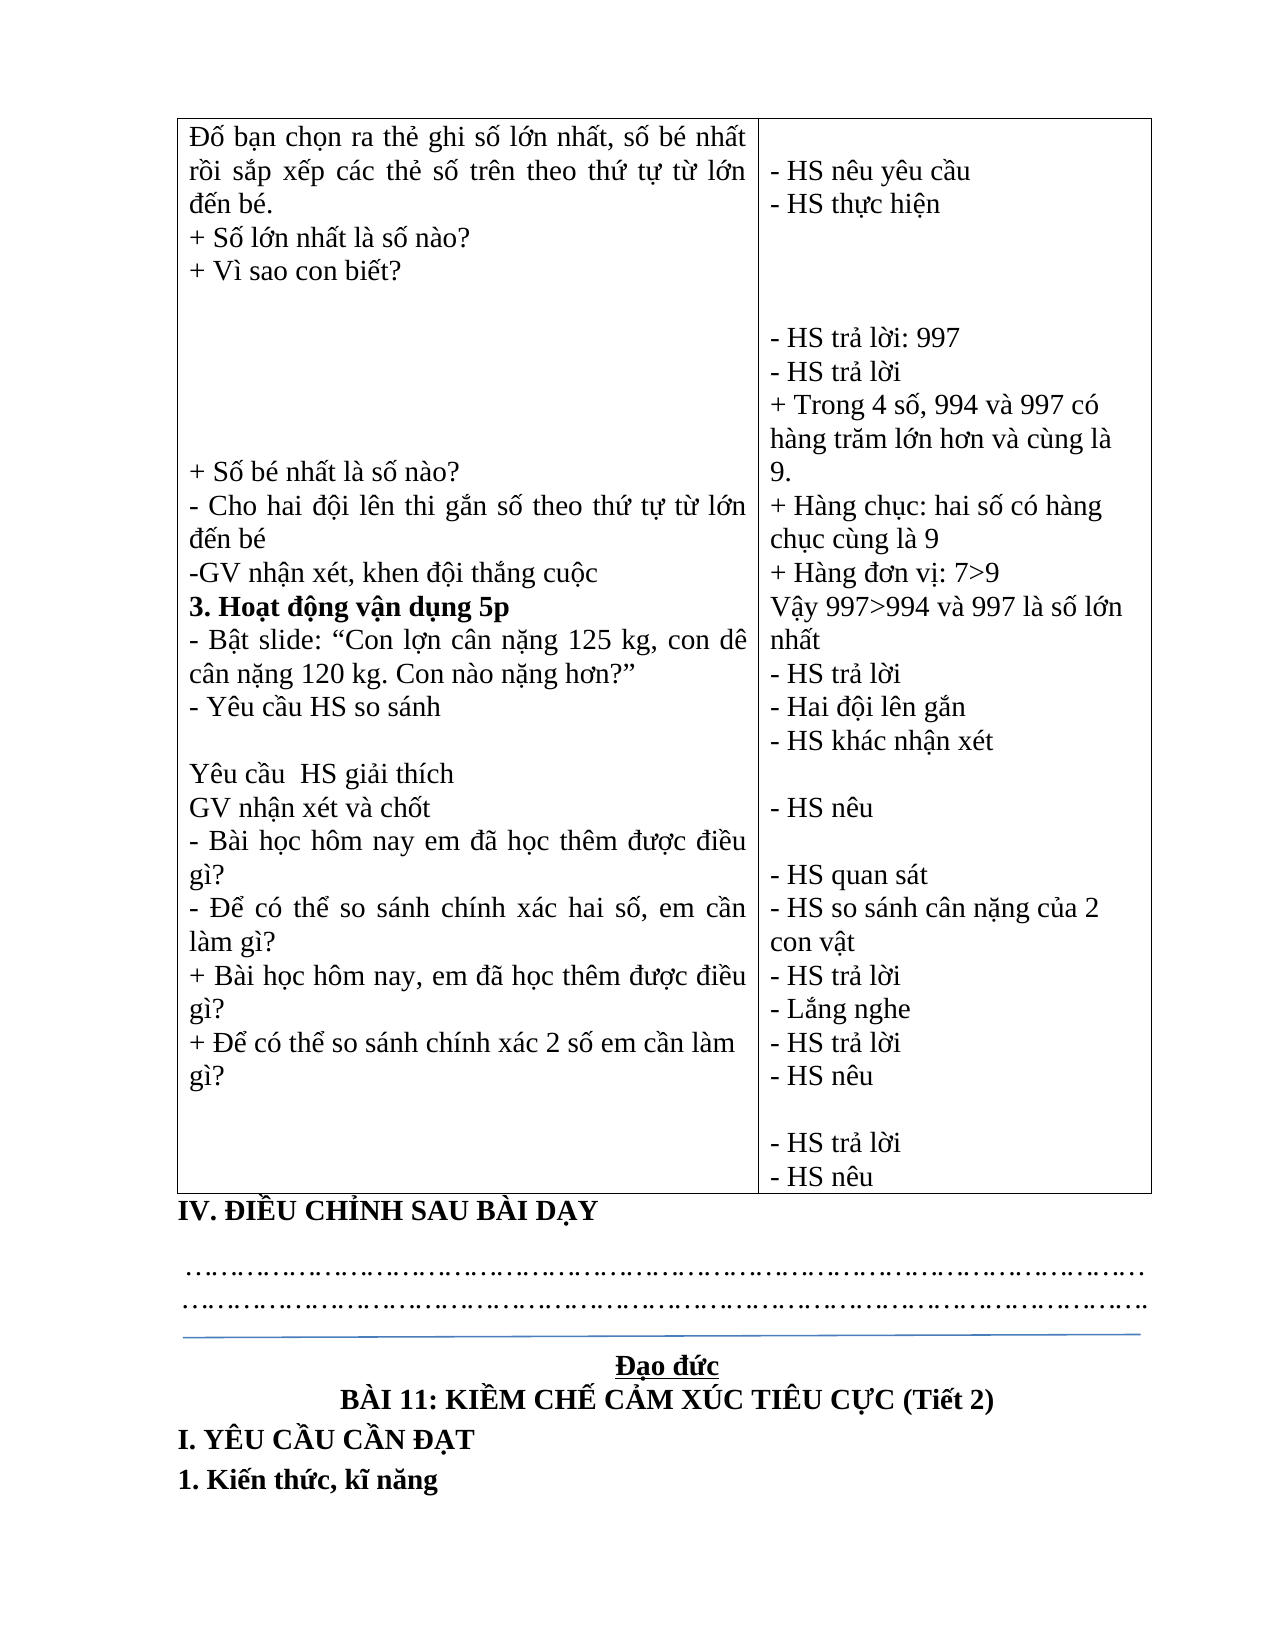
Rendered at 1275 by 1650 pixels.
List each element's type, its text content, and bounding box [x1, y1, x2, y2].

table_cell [759, 119, 1151, 1192]
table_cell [178, 119, 758, 1192]
text ……………………………………………………………………………………………………………………………………………………………………………………………………. [177, 1248, 1157, 1315]
text IV. ĐIỀU CHỈNH SAU BÀI DẠY [177, 1193, 1157, 1227]
text 1. Kiến thức, kĩ năng [177, 1462, 1157, 1496]
text BÀI 11: KIỀM CHẾ CẢM XÚC TIÊU CỰC (Tiết 2) [177, 1382, 1157, 1416]
text I. YÊU CẦU CẦN ĐẠT [177, 1422, 1157, 1456]
text Đạo đức [177, 1348, 1157, 1382]
